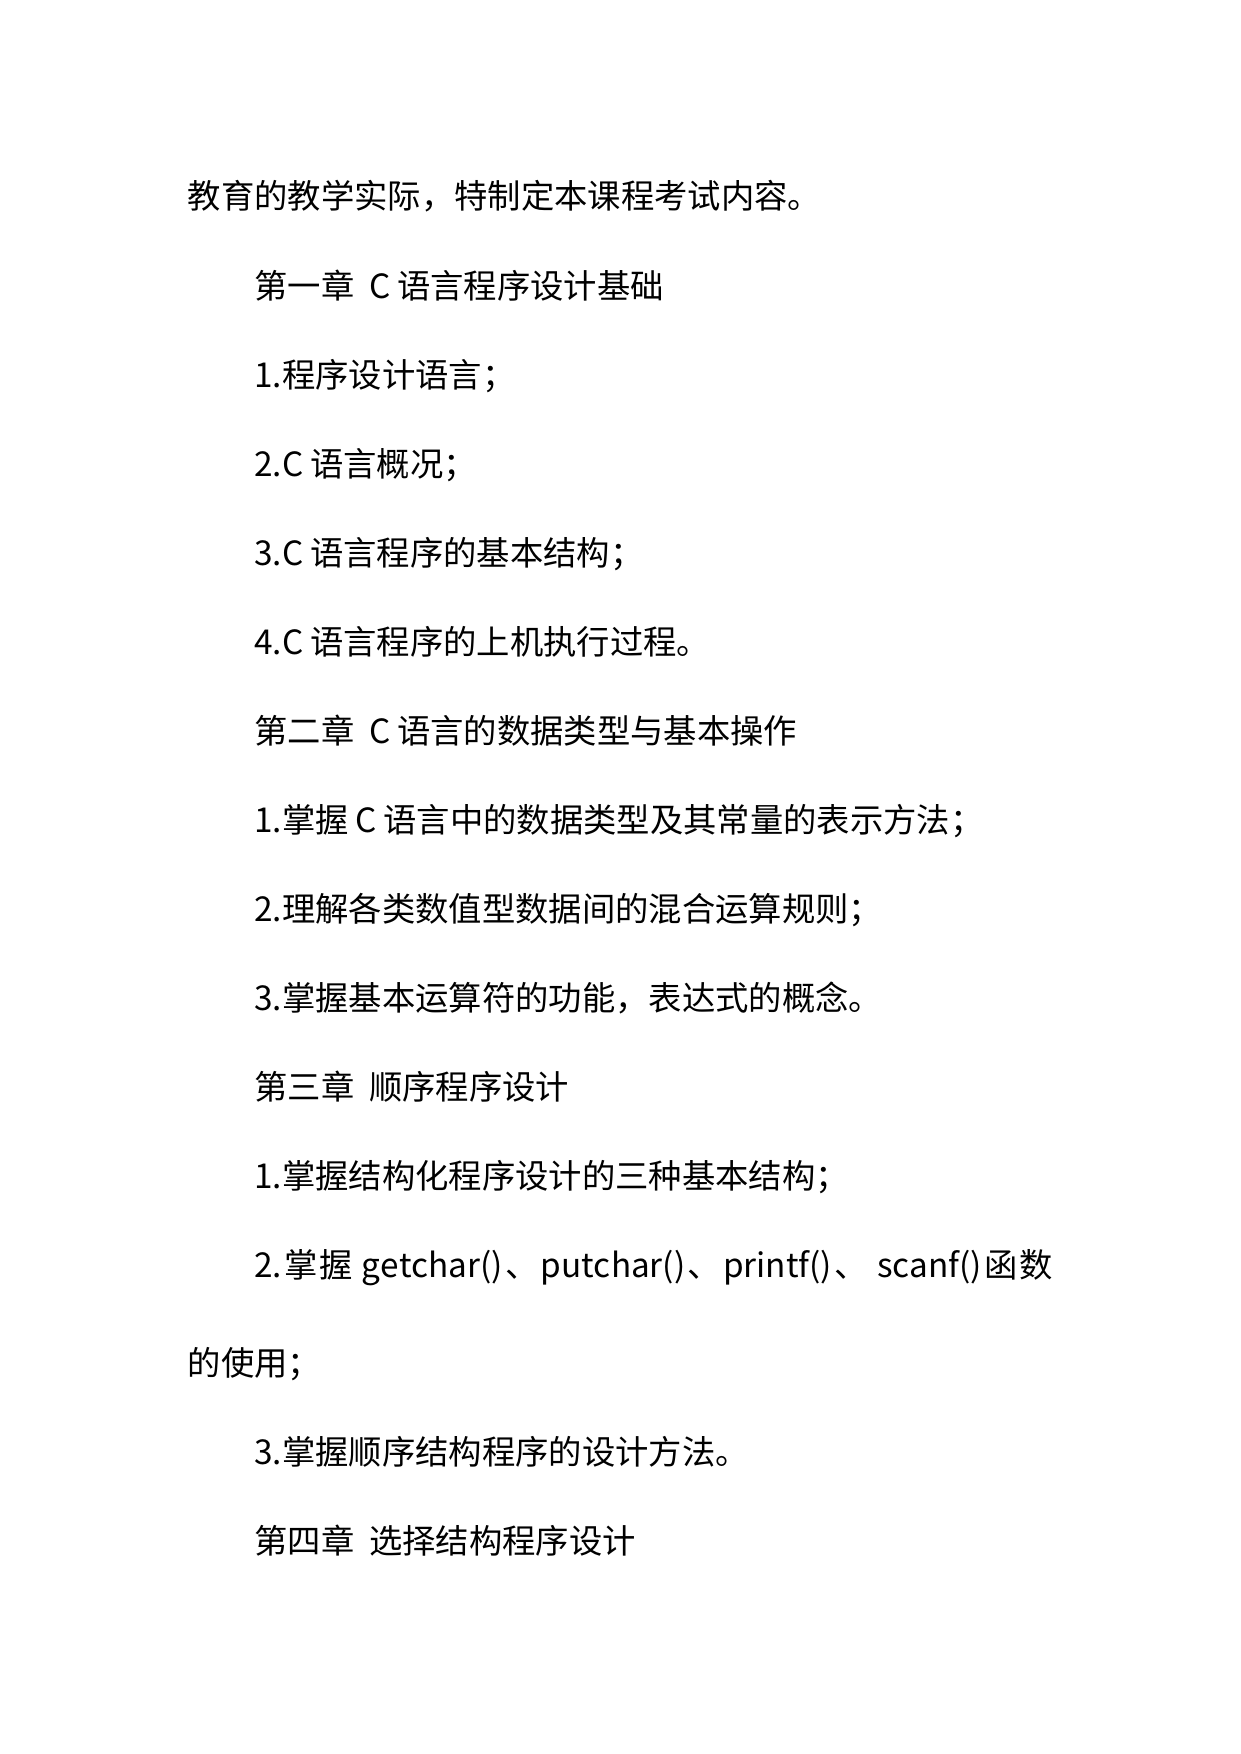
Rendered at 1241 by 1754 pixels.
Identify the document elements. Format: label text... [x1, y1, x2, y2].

text 2.C语言概况； [187, 429, 1053, 494]
text 第三章 顺序程序设计 [187, 1053, 1053, 1118]
text 1.掌握结构化程序设计的三种基本结构； [187, 1142, 1053, 1207]
text 3.C语言程序的基本结构； [187, 518, 1053, 583]
text 3.掌握基本运算符的功能，表达式的概念。 [187, 963, 1053, 1028]
text 第四章 选择结构程序设计 [187, 1506, 1053, 1571]
text 3.掌握顺序结构程序的设计方法。 [187, 1417, 1053, 1482]
text 1.程序设计语言； [187, 340, 1053, 405]
text 2.掌握getchar()、putchar()、printf()、 scanf()函数的使用； [187, 1231, 1053, 1393]
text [187, 162, 1053, 227]
text 第二章 C语言的数据类型与基本操作 [187, 696, 1053, 761]
text 1.掌握C语言中的数据类型及其常量的表示方法； [187, 785, 1053, 850]
text 2.理解各类数值型数据间的混合运算规则； [187, 874, 1053, 939]
text 4.C语言程序的上机执行过程。 [187, 607, 1053, 672]
text 第一章 C语言程序设计基础 [187, 251, 1053, 316]
